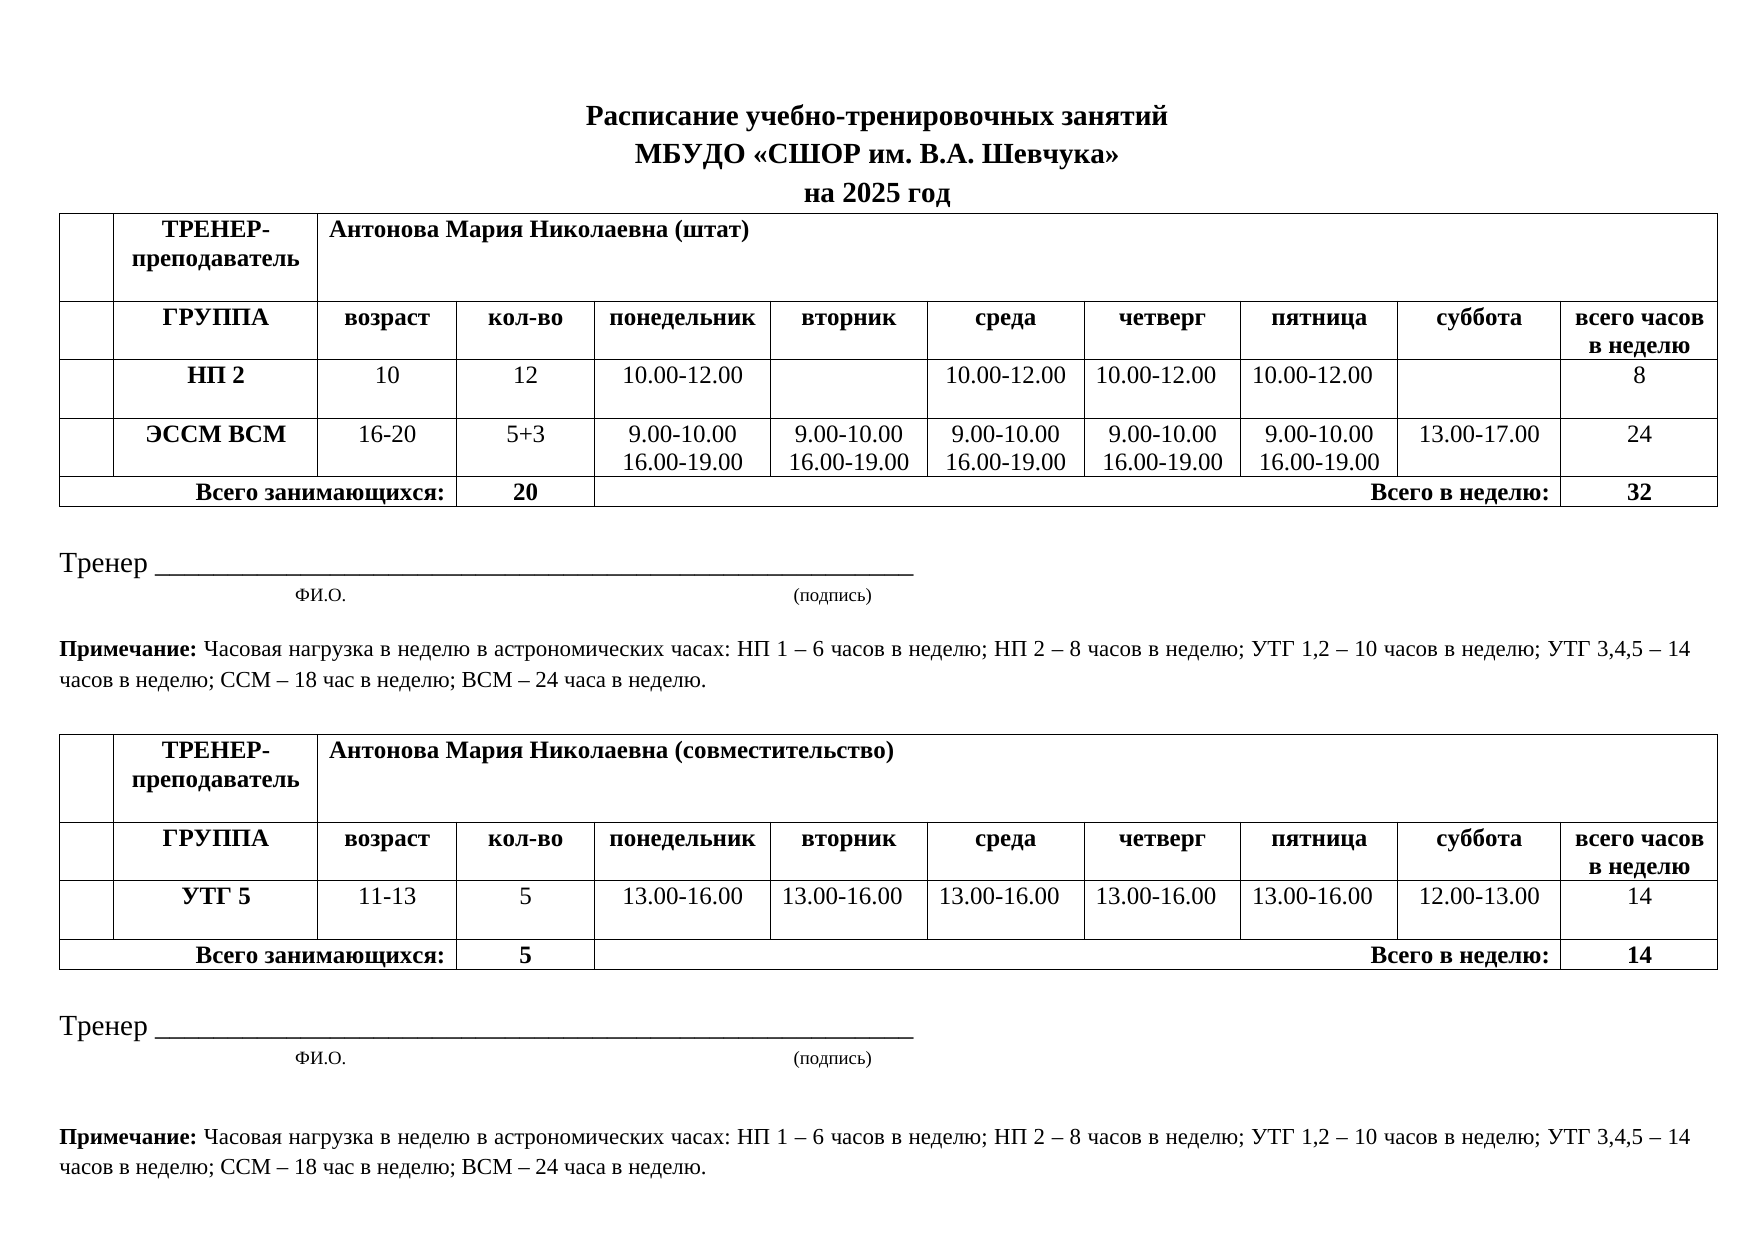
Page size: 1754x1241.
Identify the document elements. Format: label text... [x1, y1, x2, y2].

table_cell [60, 302, 113, 359]
table_cell 20 [457, 477, 594, 506]
table_cell 5 [457, 940, 594, 968]
table_cell вторник [771, 302, 927, 359]
table_cell [60, 360, 113, 418]
table_cell суббота [1398, 302, 1560, 359]
table_cell Всего в неделю: [595, 940, 1560, 968]
text МБУДО «СШОР им. В.А. Шевчука» [59, 136, 1695, 170]
table_cell [1398, 360, 1560, 418]
table_cell 13.00-16.00 [1241, 881, 1397, 939]
table_cell 9.00-10.00 16.00-19.00 [1085, 419, 1240, 476]
table_cell вторник [771, 823, 927, 880]
table_cell 10.00-12.00 [595, 360, 770, 418]
table_cell кол-во [457, 823, 594, 880]
table_cell среда [928, 302, 1084, 359]
table_cell 16-20 [318, 419, 456, 476]
text Тренер ____________________________________________________ [59, 1008, 1695, 1042]
table_cell 9.00-10.00 16.00-19.00 [595, 419, 770, 476]
table_cell Всего занимающихся: [60, 477, 456, 506]
table_cell НП 2 [114, 360, 317, 418]
table_cell [60, 881, 113, 939]
table_cell 5 [457, 881, 594, 939]
table_cell пятница [1241, 302, 1397, 359]
table_cell 13.00-16.00 [928, 881, 1084, 939]
text ФИ.О. (подпись) [59, 1047, 1695, 1068]
table_cell 14 [1561, 881, 1717, 939]
table_header Антонова Мария Николаевна (совместительство) [318, 735, 1717, 822]
table_header ТРЕНЕР-преподаватель [114, 735, 317, 822]
table_cell ГРУППА [114, 823, 317, 880]
table_cell понедельник [595, 823, 770, 880]
table_cell всего часов в неделю [1561, 823, 1717, 880]
table_cell 32 [1561, 477, 1717, 506]
table_cell 10.00-12.00 [1241, 360, 1397, 418]
table_cell пятница [1241, 823, 1397, 880]
table_cell среда [928, 823, 1084, 880]
table_header [60, 214, 113, 301]
text Тренер ____________________________________________________ [59, 546, 1695, 579]
table_cell 9.00-10.00 16.00-19.00 [1241, 419, 1397, 476]
table_cell 13.00-17.00 [1398, 419, 1560, 476]
table_cell 10.00-12.00 [928, 360, 1084, 418]
table_cell 13.00-16.00 [595, 881, 770, 939]
table_cell 13.00-16.00 [771, 881, 927, 939]
text Примечание: Часовая нагрузка в неделю в астрономических часах: НП 1 – 6 часов в неделю; НП 2 – 8 часов в неделю; УТГ 1,2 – 10 часов в неделю; УТГ 3,4,5 – 14 часов в неделю; ССМ – 18 час в неделю; ВСМ – 24 часа в неделю. [59, 1123, 1695, 1179]
table_cell понедельник [595, 302, 770, 359]
table_cell 24 [1561, 419, 1717, 476]
table_cell четверг [1085, 302, 1240, 359]
text Примечание: Часовая нагрузка в неделю в астрономических часах: НП 1 – 6 часов в неделю; НП 2 – 8 часов в неделю; УТГ 1,2 – 10 часов в неделю; УТГ 3,4,5 – 14 часов в неделю; ССМ – 18 час в неделю; ВСМ – 24 часа в неделю. [59, 635, 1695, 692]
table_cell суббота [1398, 823, 1560, 880]
table_header [60, 735, 113, 822]
table_cell УТГ 5 [114, 881, 317, 939]
table_cell возраст [318, 823, 456, 880]
table_cell Всего в неделю: [595, 477, 1560, 506]
table_cell всего часов в неделю [1561, 302, 1717, 359]
table_cell 13.00-16.00 [1085, 881, 1240, 939]
table_cell 14 [1561, 940, 1717, 968]
table_cell ГРУППА [114, 302, 317, 359]
text ФИ.О. (подпись) [59, 584, 1695, 606]
table_cell 8 [1561, 360, 1717, 418]
table_cell 5+3 [457, 419, 594, 476]
text Расписание учебно-тренировочных занятий [59, 98, 1695, 131]
table_cell 12 [457, 360, 594, 418]
text на 2025 год [59, 175, 1695, 208]
table_cell четверг [1085, 823, 1240, 880]
table_cell 12.00-13.00 [1398, 881, 1560, 939]
table_cell кол-во [457, 302, 594, 359]
table_cell 10.00-12.00 [1085, 360, 1240, 418]
table_cell 10 [318, 360, 456, 418]
table_header ТРЕНЕР-преподаватель [114, 214, 317, 301]
table_cell ЭССМ ВСМ [114, 419, 317, 476]
table_header Антонова Мария Николаевна (штат) [318, 214, 1717, 301]
table_cell 11-13 [318, 881, 456, 939]
table_cell [60, 823, 113, 880]
table_cell [60, 419, 113, 476]
table_cell 9.00-10.00 16.00-19.00 [928, 419, 1084, 476]
table_cell 9.00-10.00 16.00-19.00 [771, 419, 927, 476]
table_cell Всего занимающихся: [60, 940, 456, 968]
table_cell [771, 360, 927, 418]
table_cell возраст [318, 302, 456, 359]
